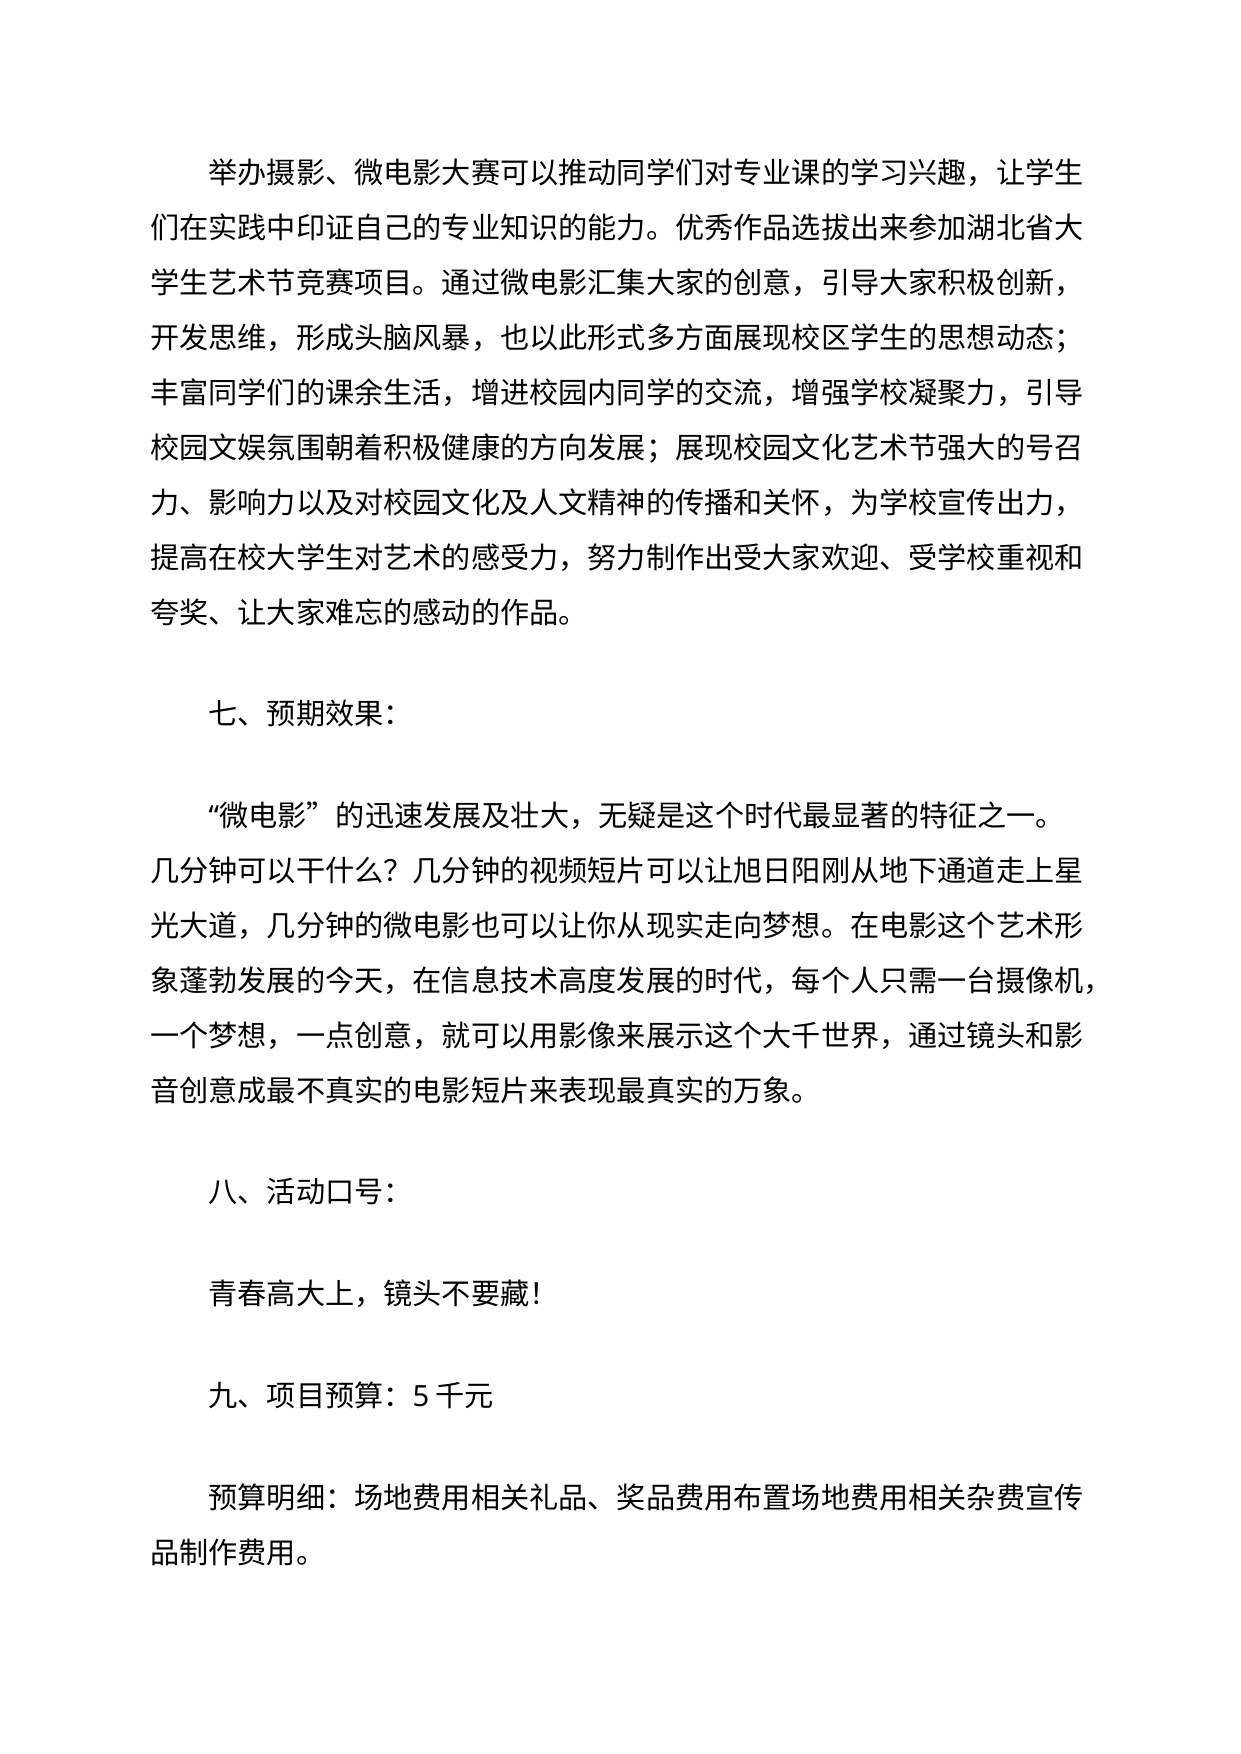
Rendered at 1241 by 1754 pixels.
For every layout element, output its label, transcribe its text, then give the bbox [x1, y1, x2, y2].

text 青春高大上，镜头不要藏！ [150, 1271, 1090, 1313]
text “微电影”的迅速发展及壮大，无疑是这个时代最显著的特征之一。几分钟可以干什么？几分钟的视频短片可以让旭日阳刚从地下通道走上星光大道，几分钟的微电影也可以让你从现实走向梦想。在电影这个艺术形象蓬勃发展的今天，在信息技术高度发展的时代，每个人只需一台摄像机，一个梦想，一点创意，就可以用影像来展示这个大千世界，通过镜头和影音创意成最不真实的电影短片来表现最真实的万象。 [150, 793, 1090, 1109]
text 九、项目预算：5千元 [150, 1373, 1090, 1415]
text 七、预期效果： [150, 691, 1090, 733]
text 举办摄影、微电影大赛可以推动同学们对专业课的学习兴趣，让学生们在实践中印证自己的专业知识的能力。优秀作品选拔出来参加湖北省大学生艺术节竞赛项目。通过微电影汇集大家的创意，引导大家积极创新，开发思维，形成头脑风暴，也以此形式多方面展现校区学生的思想动态；丰富同学们的课余生活，增进校园内同学的交流，增强学校凝聚力，引导校园文娱氛围朝着积极健康的方向发展；展现校园文化艺术节强大的号召力、影响力以及对校园文化及人文精神的传播和关怀，为学校宣传出力，提高在校大学生对艺术的感受力，努力制作出受大家欢迎、受学校重视和夸奖、让大家难忘的感动的作品。 [150, 150, 1090, 631]
text 八、活动口号： [150, 1169, 1090, 1211]
text 预算明细：场地费用相关礼品、奖品费用布置场地费用相关杂费宣传品制作费用。 [150, 1474, 1090, 1572]
